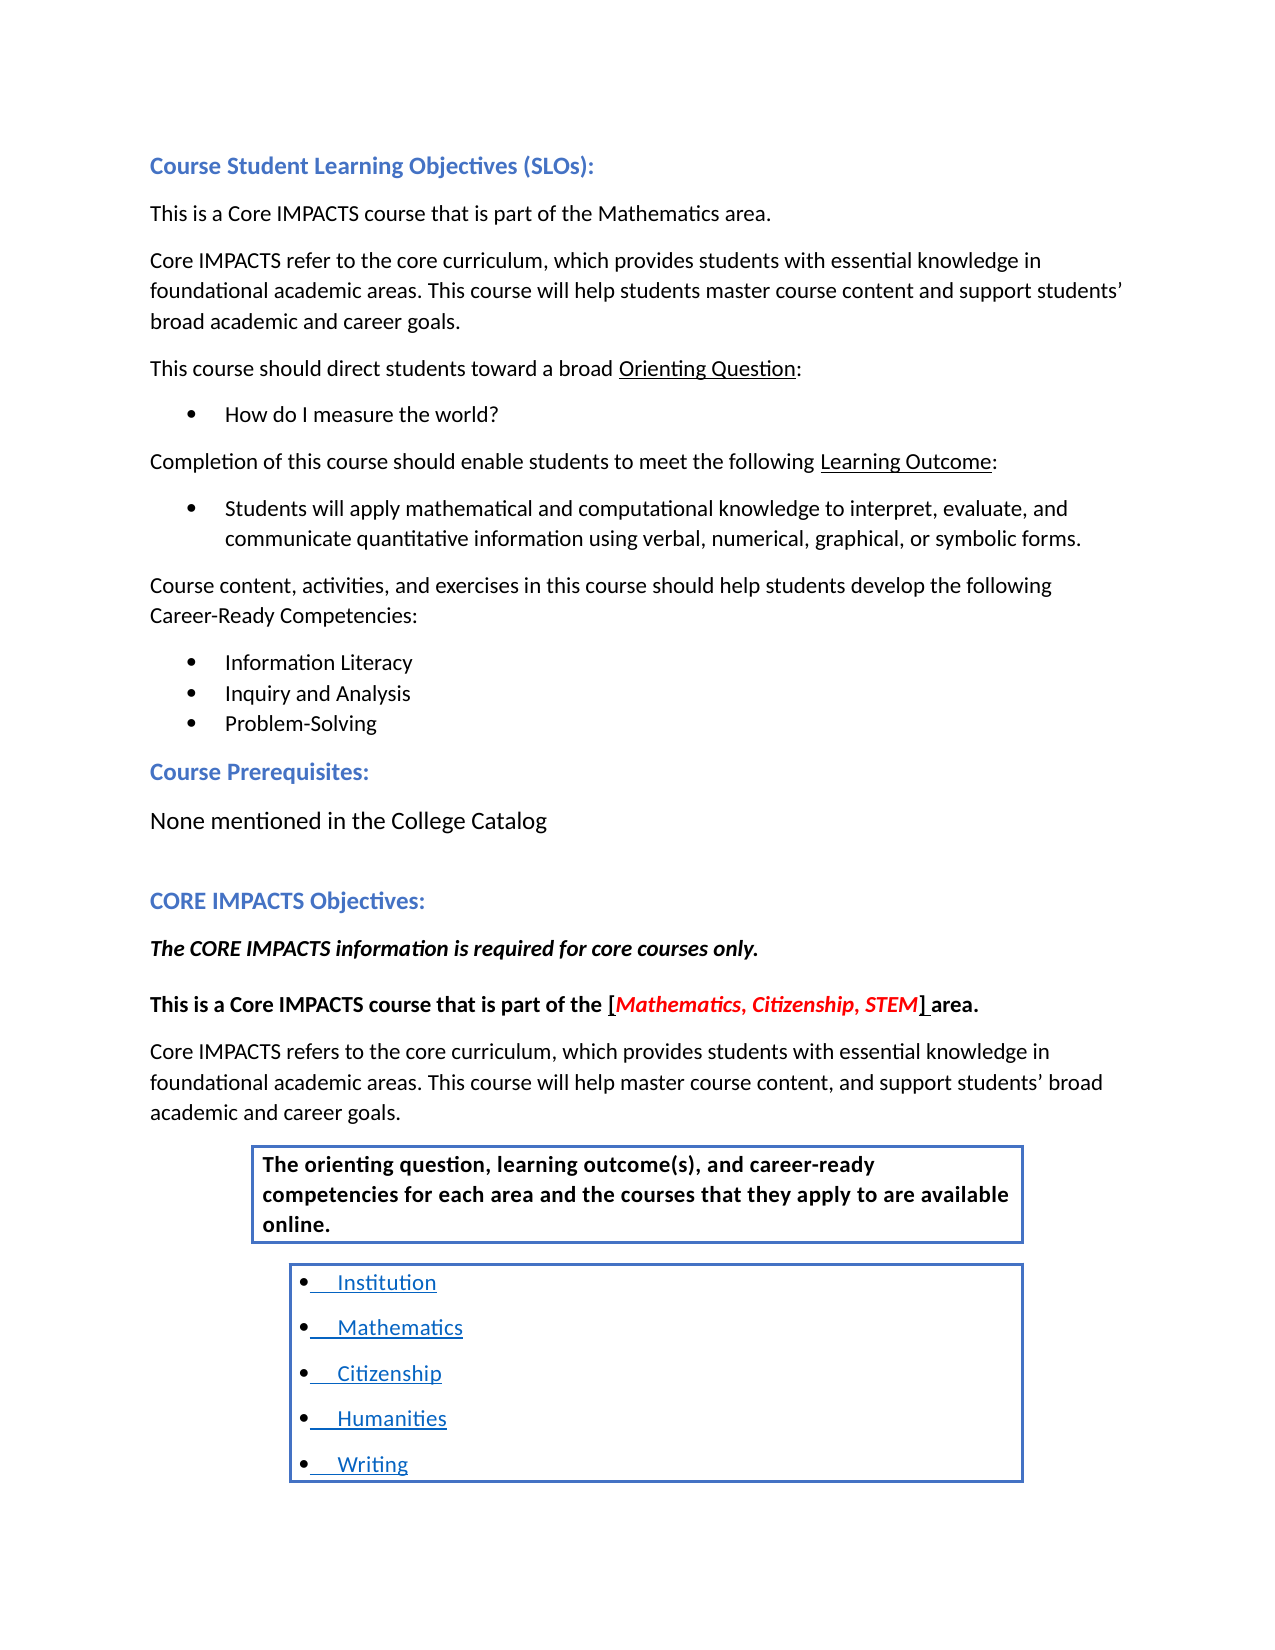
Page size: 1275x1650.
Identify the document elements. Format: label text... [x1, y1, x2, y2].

list How do I measure the world? [187, 401, 1125, 429]
text CORE IMPACTS Objectives: [150, 885, 1125, 916]
text Course Prerequisites: [150, 756, 1125, 786]
text Core IMPACTS refers to the core curriculum, which provides students with essential knowledge in foundational academic areas. This course will help master course content, and support students’ broad academic and career goals. [150, 1037, 1125, 1126]
list Inquiry and Analysis [187, 679, 1125, 707]
text This course should direct students toward a broad Orienting Question: [150, 354, 1125, 382]
list Mathematics [292, 1308, 1021, 1341]
list Citizenship [292, 1353, 1021, 1387]
text This is a Core IMPACTS course that is part of the Mathematics area. [150, 199, 1125, 228]
text Completion of this course should enable students to meet the following Learning Outcome: [150, 447, 1125, 476]
text Course Student Learning Objectives (SLOs): [150, 150, 1125, 181]
list Humanities [292, 1399, 1021, 1432]
list Institution [292, 1266, 1021, 1296]
text This is a Core IMPACTS course that is part of the [Mathematics, Citizenship, STEM] area. [150, 991, 1125, 1019]
text The CORE IMPACTS information is required for core courses only. [150, 934, 1125, 963]
list Students will apply mathematical and computational knowledge to interpret, evaluate, and communicate quantitative information using verbal, numerical, graphical, or symbolic forms. [187, 494, 1125, 553]
text Core IMPACTS refer to the core curriculum, which provides students with essential knowledge in foundational academic areas. This course will help students master course content and support students’ broad academic and career goals. [150, 246, 1125, 335]
list Writing [292, 1444, 1021, 1480]
text Course content, activities, and exercises in this course should help students develop the following Career-Ready Competencies: [150, 571, 1125, 630]
text The orienting question, learning outcome(s), and career-ready competencies for each area and the courses that they apply to are available online. [254, 1148, 1021, 1241]
text None mentioned in the College Catalog [150, 805, 1125, 866]
list Information Literacy [187, 648, 1125, 677]
list Problem-Solving [187, 709, 1125, 737]
